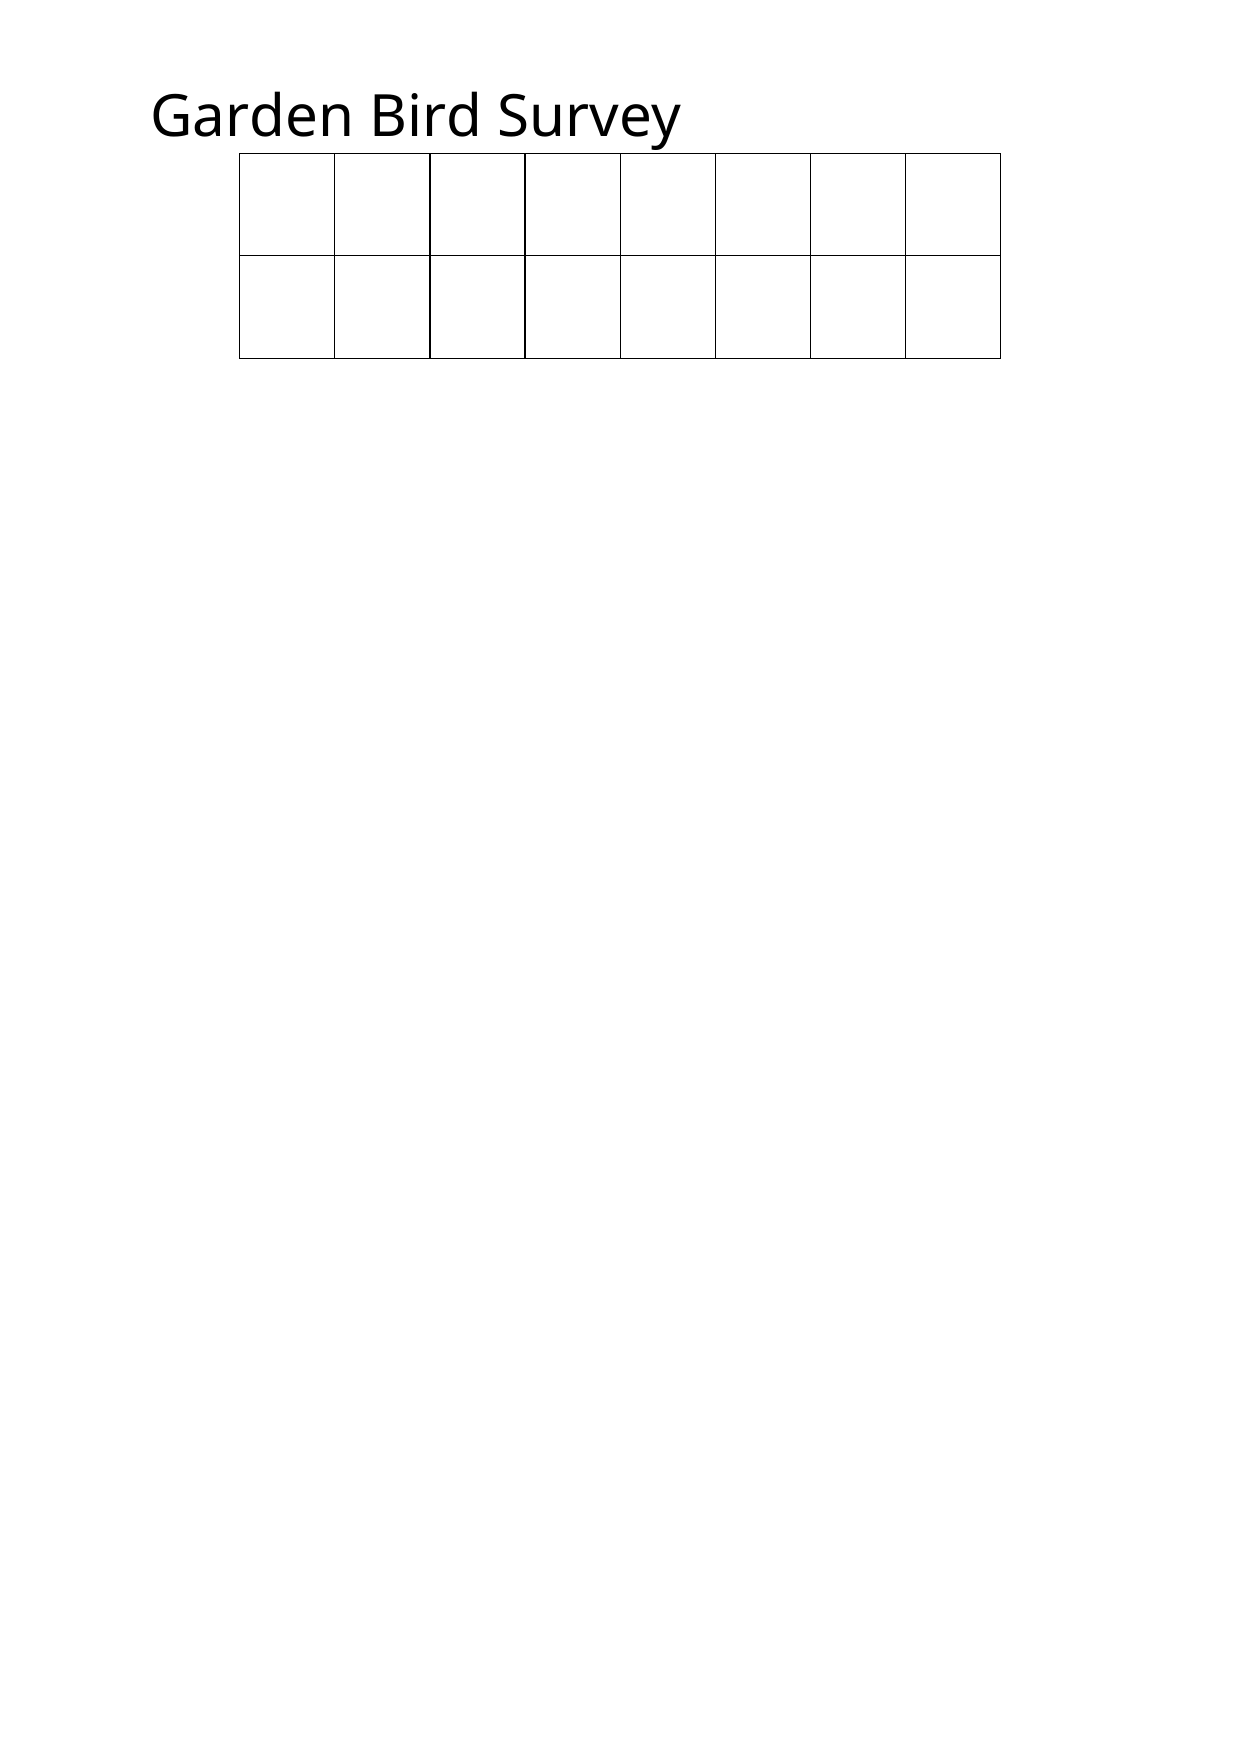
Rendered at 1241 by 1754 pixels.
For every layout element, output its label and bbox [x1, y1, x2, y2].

table_cell [526, 256, 620, 358]
table_cell [811, 154, 905, 255]
table_cell [526, 154, 620, 255]
table_cell [621, 154, 715, 255]
table_cell [335, 154, 429, 255]
table_cell [335, 256, 429, 358]
table_cell [716, 256, 810, 358]
table_cell [431, 256, 524, 358]
table_cell [906, 154, 1000, 255]
table_cell [906, 256, 1000, 358]
table_cell [431, 154, 524, 255]
table_cell [621, 256, 715, 358]
table_cell [716, 154, 810, 255]
table_cell [240, 154, 334, 255]
table_cell [811, 256, 905, 358]
table_cell [240, 256, 334, 358]
